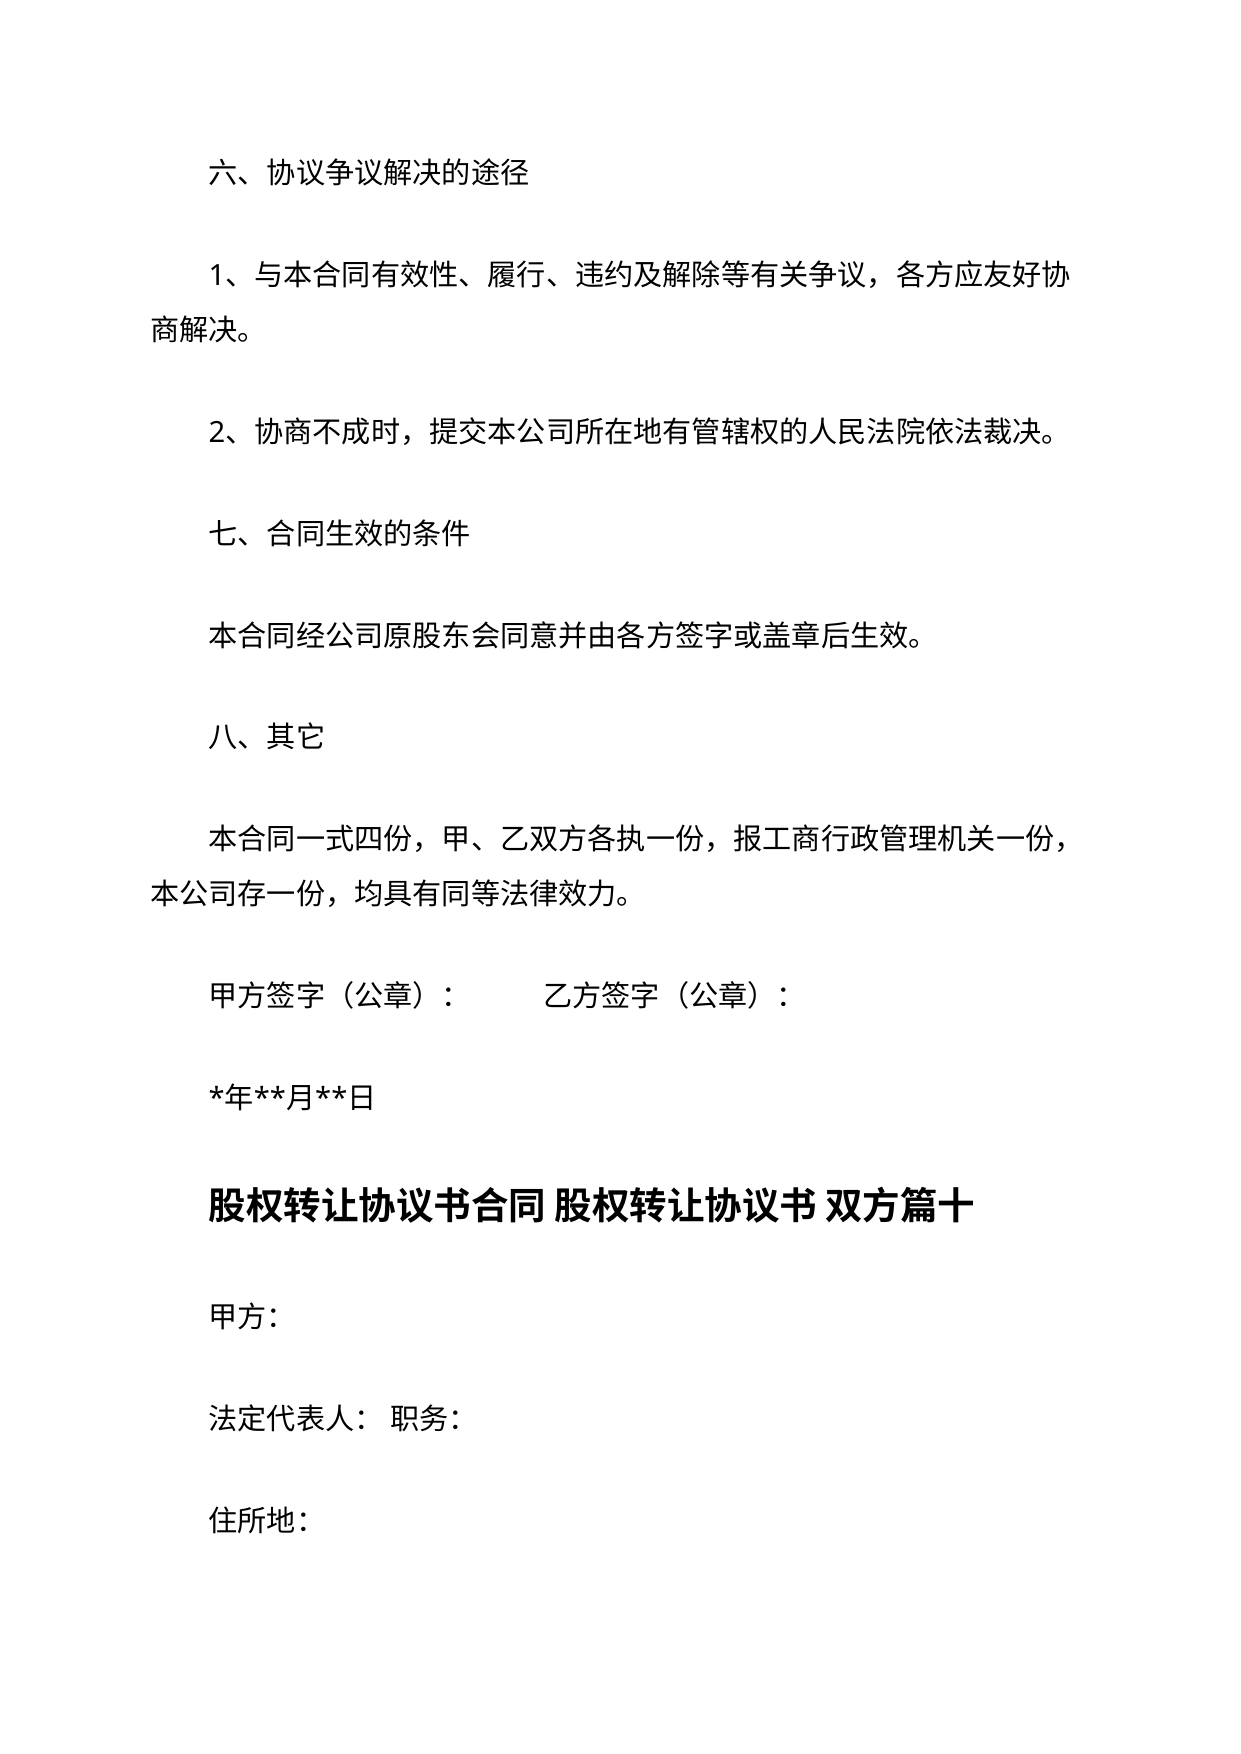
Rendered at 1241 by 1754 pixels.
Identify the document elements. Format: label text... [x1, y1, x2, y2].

text 甲方： [150, 1294, 1090, 1336]
text 七、合同生效的条件 [150, 511, 1090, 553]
text 甲方签字（公章）： 乙方签字（公章）： [150, 972, 1090, 1015]
text 股权转让协议书合同 股权转让协议书 双方篇十 [150, 1176, 1090, 1231]
text 八、其它 [150, 714, 1090, 756]
text 本合同经公司原股东会同意并由各方签字或盖章后生效。 [150, 612, 1090, 654]
text 2、协商不成时，提交本公司所在地有管辖权的人民法院依法裁决。 [150, 408, 1090, 451]
text 住所地： [150, 1497, 1090, 1539]
text 1、与本合同有效性、履行、违约及解除等有关争议，各方应友好协商解决。 [150, 252, 1090, 349]
text 本合同一式四份，甲、乙双方各执一份，报工商行政管理机关一份，本公司存一份，均具有同等法律效力。 [150, 816, 1090, 913]
text 法定代表人： 职务： [150, 1395, 1090, 1438]
text 六、协议争议解决的途径 [150, 150, 1090, 192]
text *年**月**日 [150, 1074, 1090, 1117]
